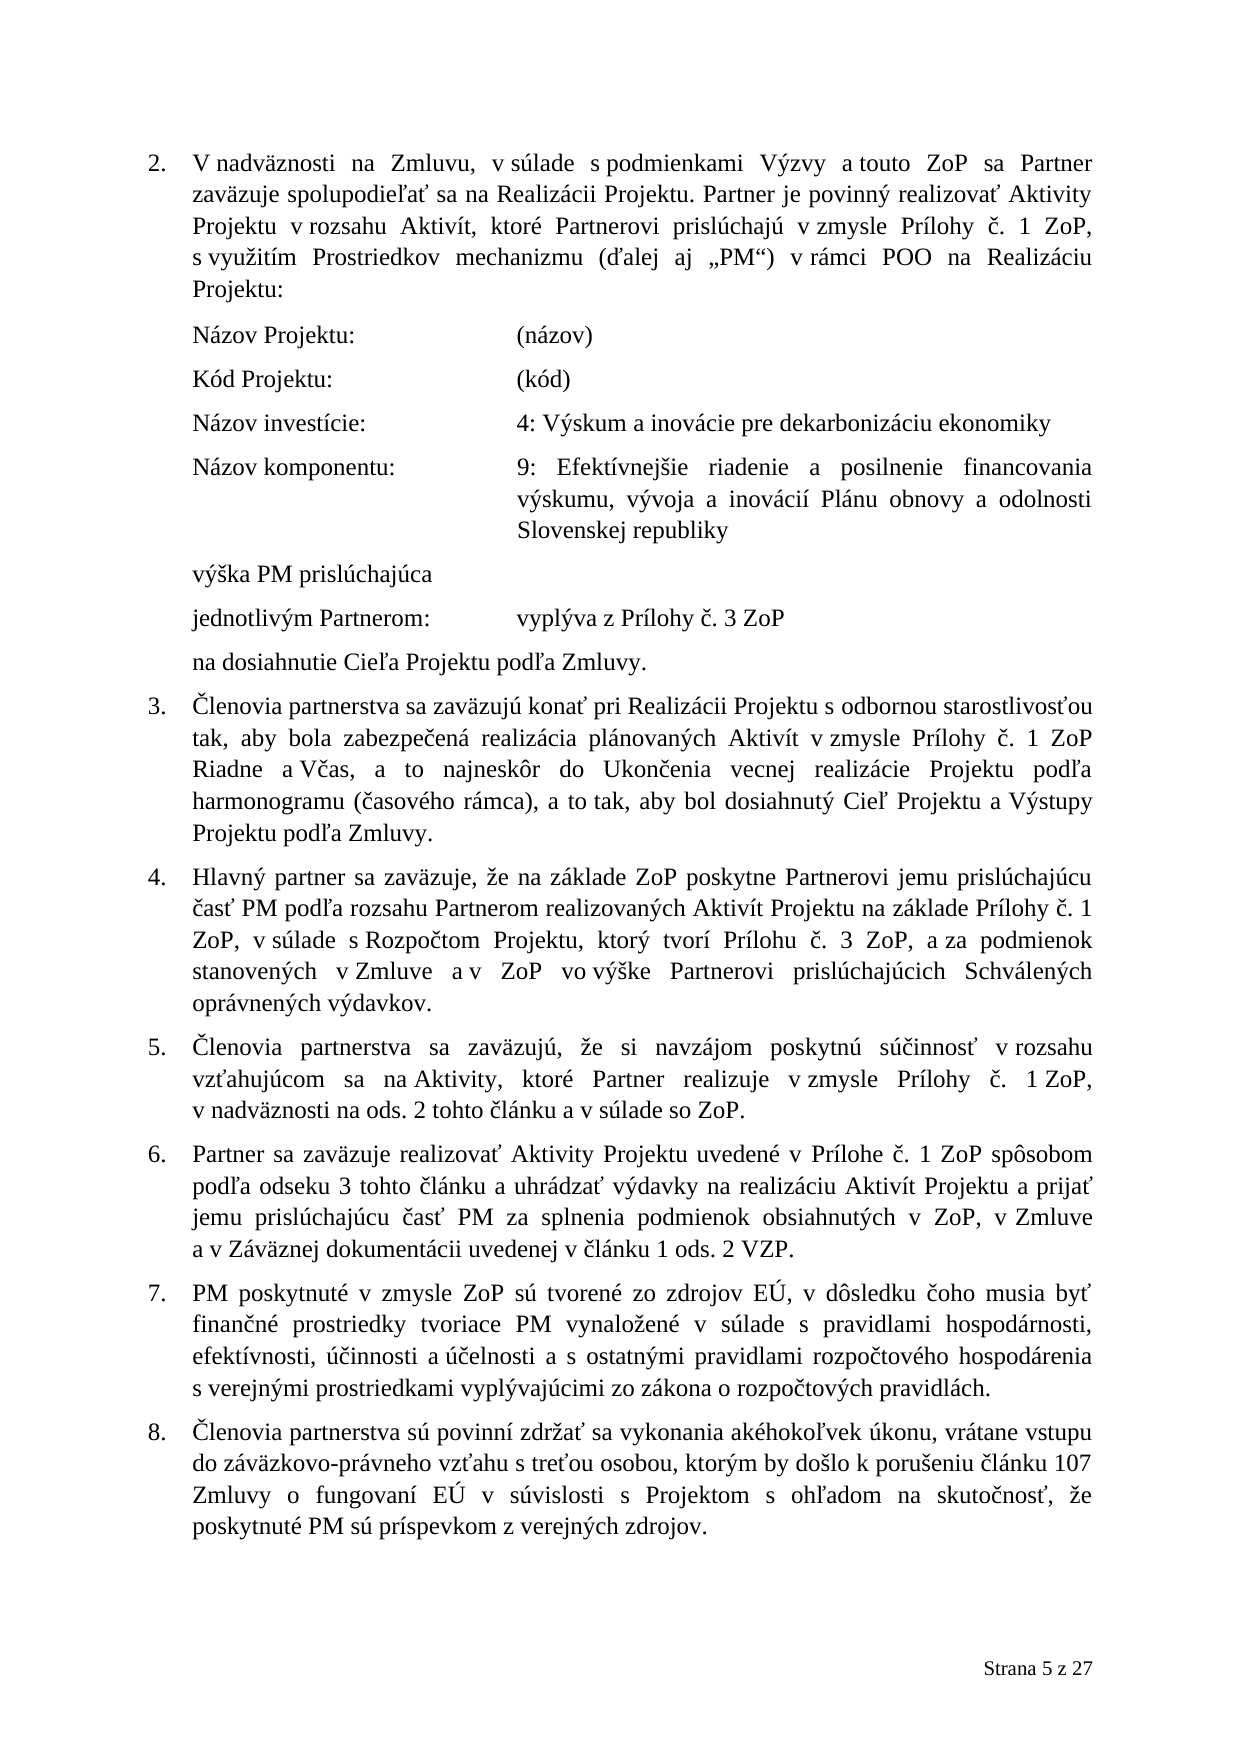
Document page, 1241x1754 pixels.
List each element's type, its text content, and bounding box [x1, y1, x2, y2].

list Členovia partnerstva sa zaväzujú, že si navzájom poskytnú súčinnosť v rozsahu vzťahujúcom sa na Aktivity, ktoré Partner realizuje v zmysle Prílohy č. 1 ZoP, v nadväznosti na ods. 2 tohto článku a v súlade so ZoP. [148, 1032, 1093, 1124]
text jednotlivým Partnerom: vyplýva z Prílohy č. 3 ZoP [192, 603, 1093, 632]
list PM poskytnuté v zmysle ZoP sú tvorené zo zdrojov EÚ, v dôsledku čoho musia byť finančné prostriedky tvoriace PM vynaložené v súlade s pravidlami hospodárnosti, efektívnosti, účinnosti a účelnosti a s ostatnými pravidlami rozpočtového hospodárenia s verejnými prostriedkami vyplývajúcimi zo zákona o rozpočtových pravidlách. [148, 1278, 1093, 1401]
list Partner sa zaväzuje realizovať Aktivity Projektu uvedené v Prílohe č. 1 ZoP spôsobom podľa odseku 3 tohto článku a uhrádzať výdavky na realizáciu Aktivít Projektu a prijať jemu prislúchajúcu časť PM za splnenia podmienok obsiahnutých v ZoP, v Zmluve a v Záväznej dokumentácii uvedenej v článku 1 ods. 2 VZP. [148, 1139, 1093, 1263]
text Názov komponentu: 9: Efektívnejšie riadenie a posilnenie financovania výskumu, vývoja a inovácií Plánu obnovy a odolnosti Slovenskej republiky [192, 452, 1093, 544]
list Členovia partnerstva sa zaväzujú konať pri Realizácii Projektu s odbornou starostlivosťou tak, aby bola zabezpečená realizácia plánovaných Aktivít v zmysle Prílohy č. 1 ZoP Riadne a Včas, a to najneskôr do Ukončenia vecnej realizácie Projektu podľa harmonogramu (časového rámca), a to tak, aby bol dosiahnutý Cieľ Projektu a Výstupy Projektu podľa Zmluvy. [148, 691, 1093, 846]
text Kód Projektu: (kód) [192, 364, 1093, 393]
text výška PM prislúchajúca [192, 559, 1093, 588]
text Názov investície: 4: Výskum a inovácie pre dekarbonizáciu ekonomiky [192, 408, 1093, 437]
text Názov Projektu: (názov) [192, 320, 1093, 349]
list Členovia partnerstva sú povinní zdržať sa vykonania akéhokoľvek úkonu, vrátane vstupu do záväzkovo-právneho vzťahu s treťou osobou, ktorým by došlo k porušeniu článku 107 Zmluvy o fungovaní EÚ v súvislosti s Projektom s ohľadom na skutočnosť, že poskytnuté PM sú príspevkom z verejných zdrojov. [148, 1417, 1093, 1540]
list V nadväznosti na Zmluvu, v súlade s podmienkami Výzvy a touto ZoP sa Partner zaväzuje spolupodieľať sa na Realizácii Projektu. Partner je povinný realizovať Aktivity Projektu v rozsahu Aktivít, ktoré Partnerovi prislúchajú v zmysle Prílohy č. 1 ZoP, s využitím Prostriedkov mechanizmu (ďalej aj „PM“) v rámci POO na Realizáciu Projektu: [148, 148, 1093, 303]
text na dosiahnutie Cieľa Projektu podľa Zmluvy. [192, 647, 1093, 676]
list Hlavný partner sa zaväzuje, že na základe ZoP poskytne Partnerovi jemu prislúchajúcu časť PM podľa rozsahu Partnerom realizovaných Aktivít Projektu na základe Prílohy č. 1 ZoP, v súlade s Rozpočtom Projektu, ktorý tvorí Prílohu č. 3 ZoP, a za podmienok stanovených v Zmluve a v ZoP vo výške Partnerovi prislúchajúcich Schválených oprávnených výdavkov. [148, 862, 1093, 1017]
